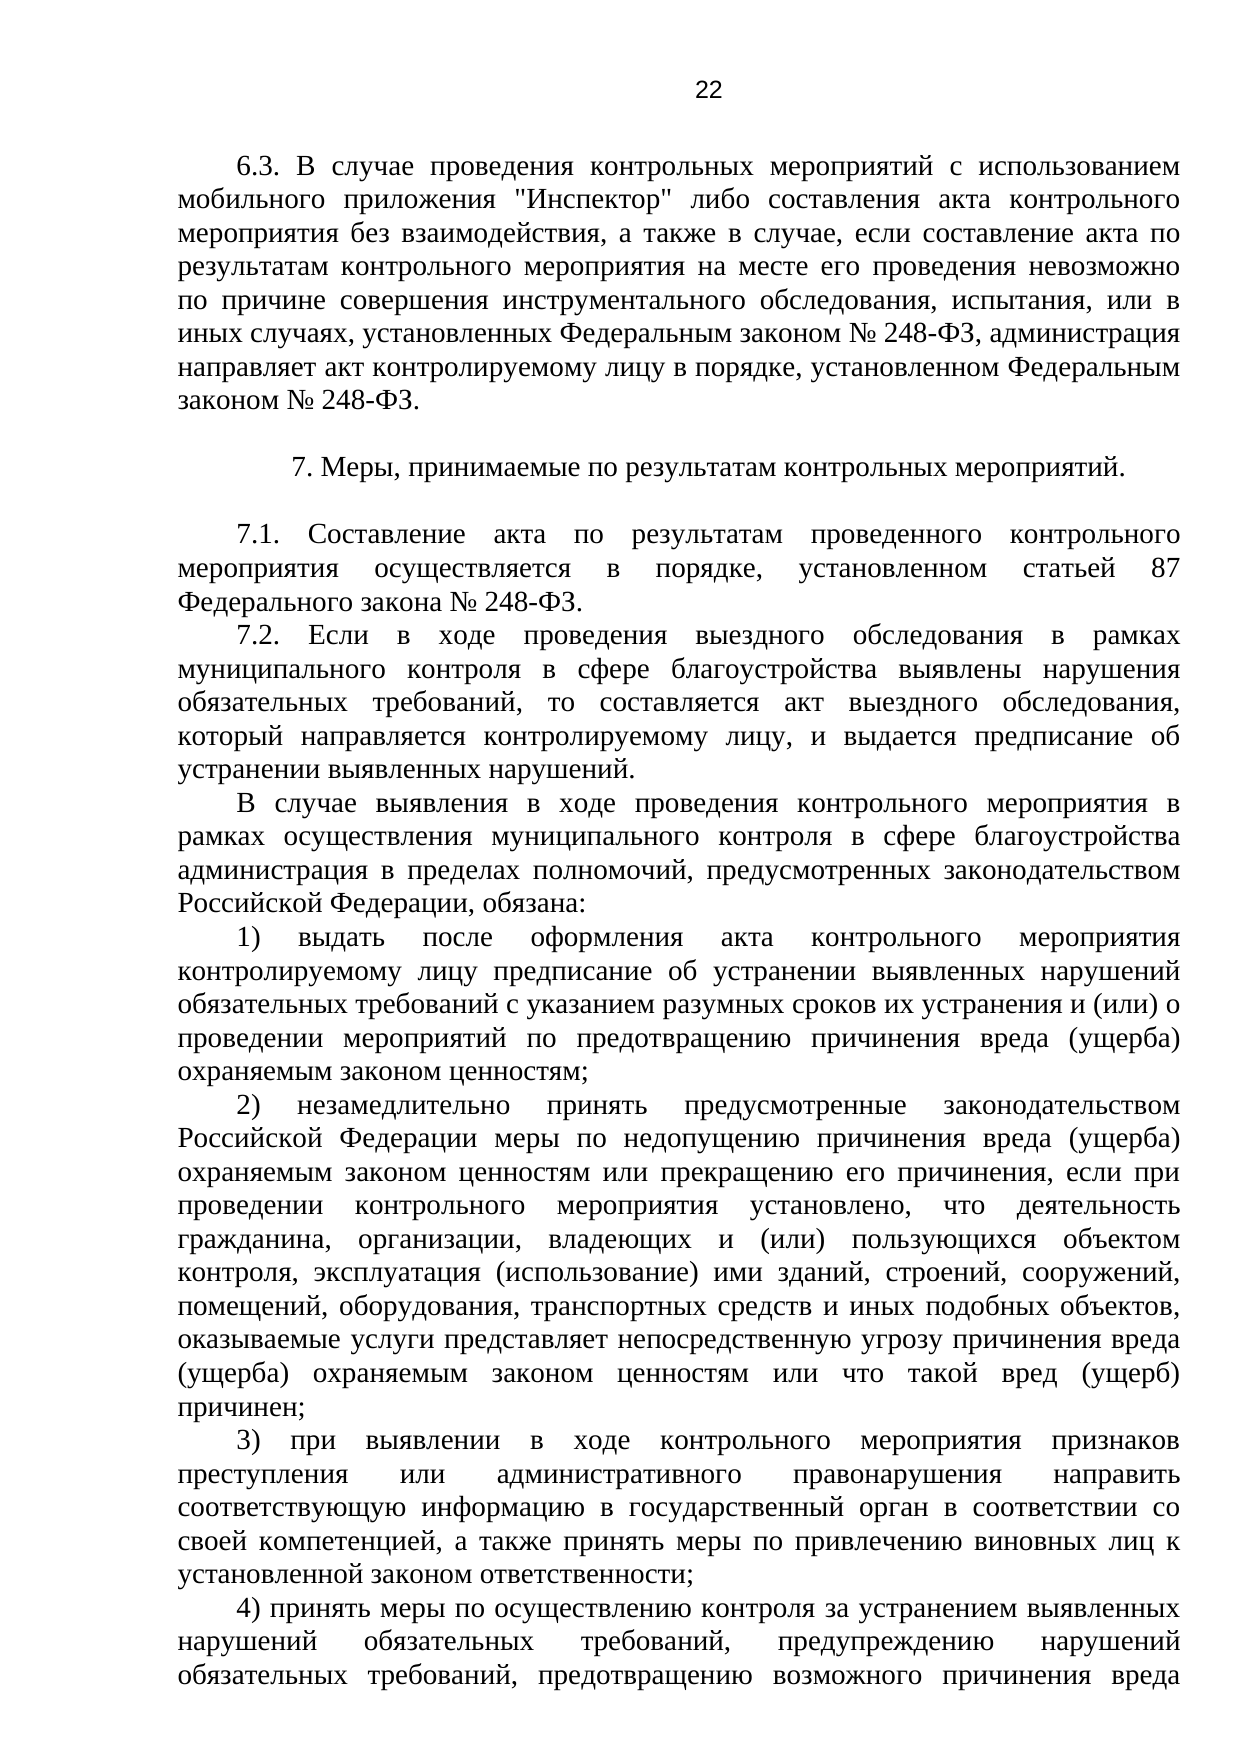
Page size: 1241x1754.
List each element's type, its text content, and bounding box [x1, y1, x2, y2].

text 7.1. Составление акта по результатам проведенного контрольного мероприятия осуществляется в порядке, установленном статьей 87 Федерального закона № 248-ФЗ. [177, 517, 1181, 617]
text 7.2. Если в ходе проведения выездного обследования в рамках муниципального контроля в сфере благоустройства выявлены нарушения обязательных требований, то составляется акт выездного обследования, который направляется контролируемому лицу, и выдается предписание об устранении выявленных нарушений. [177, 617, 1181, 785]
text 1) выдать после оформления акта контрольного мероприятия контролируемому лицу предписание об устранении выявленных нарушений обязательных требований с указанием разумных сроков их устранения и (или) о проведении мероприятий по предотвращению причинения вреда (ущерба) охраняемым законом ценностям; [177, 919, 1181, 1087]
text 6.3. В случае проведения контрольных мероприятий с использованием мобильного приложения "Инспектор" либо составления акта контрольного мероприятия без взаимодействия, а также в случае, если составление акта по результатам контрольного мероприятия на месте его проведения невозможно по причине совершения инструментального обследования, испытания, или в иных случаях, установленных Федеральным законом № 248-ФЗ, администрация направляет акт контролируемому лицу в порядке, установленном Федеральным законом № 248-ФЗ. [177, 148, 1181, 416]
text 3) при выявлении в ходе контрольного мероприятия признаков преступления или административного правонарушения направить соответствующую информацию в государственный орган в соответствии со своей компетенцией, а также принять меры по привлечению виновных лиц к установленной законом ответственности; [177, 1422, 1181, 1590]
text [177, 1590, 1181, 1691]
text В случае выявления в ходе проведения контрольного мероприятия в рамках осуществления муниципального контроля в сфере благоустройства администрация в пределах полномочий, предусмотренных законодательством Российской Федерации, обязана: [177, 785, 1181, 919]
text 7. Меры, принимаемые по результатам контрольных мероприятий. [177, 449, 1181, 483]
text 2) незамедлительно принять предусмотренные законодательством Российской Федерации меры по недопущению причинения вреда (ущерба) охраняемым законом ценностям или прекращению его причинения, если при проведении контрольного мероприятия установлено, что деятельность гражданина, организации, владеющих и (или) пользующихся объектом контроля, эксплуатация (использование) ими зданий, строений, сооружений, помещений, оборудования, транспортных средств и иных подобных объектов, оказываемые услуги представляет непосредственную угрозу причинения вреда (ущерба) охраняемым законом ценностям или что такой вред (ущерб) причинен; [177, 1087, 1181, 1422]
